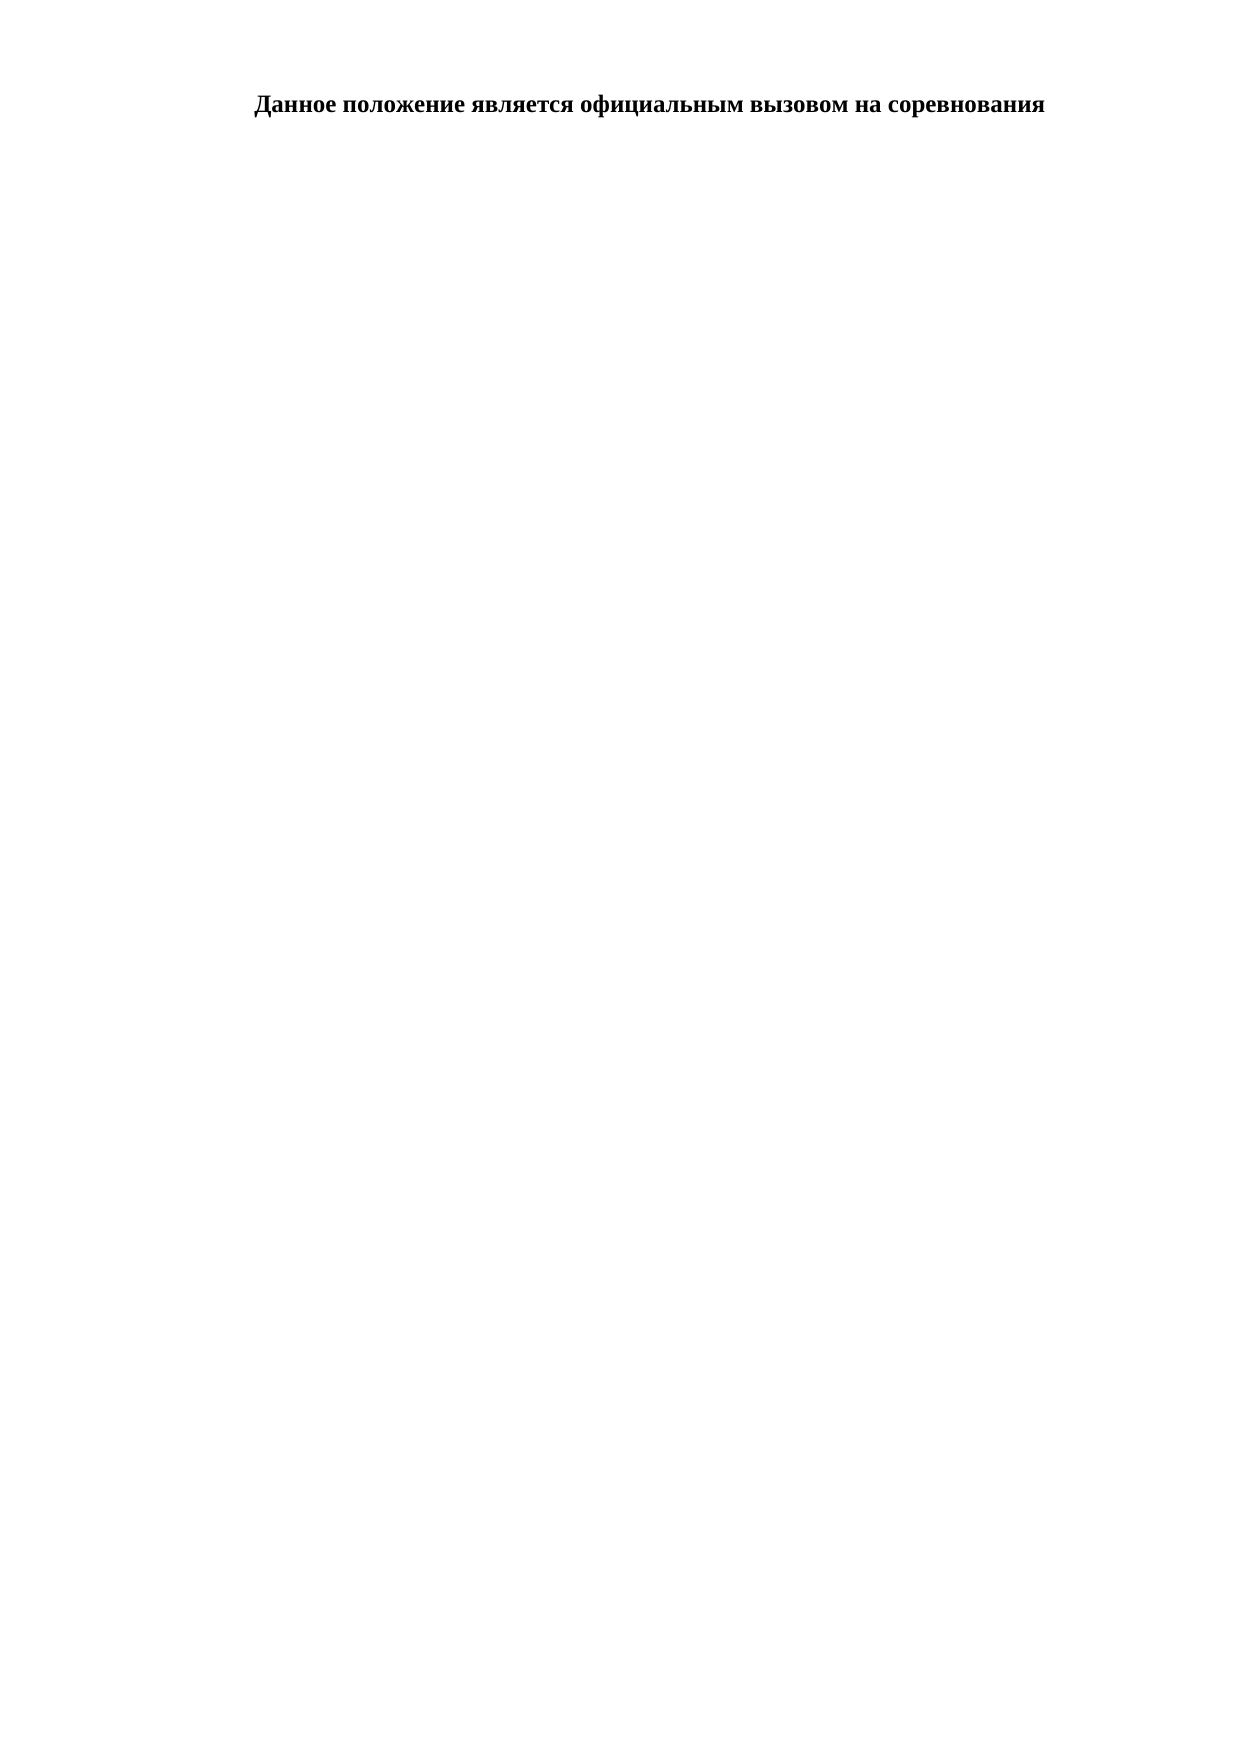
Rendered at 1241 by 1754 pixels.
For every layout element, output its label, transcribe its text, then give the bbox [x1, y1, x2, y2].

text Данное положение является официальным вызовом на соревнования [148, 89, 1152, 117]
